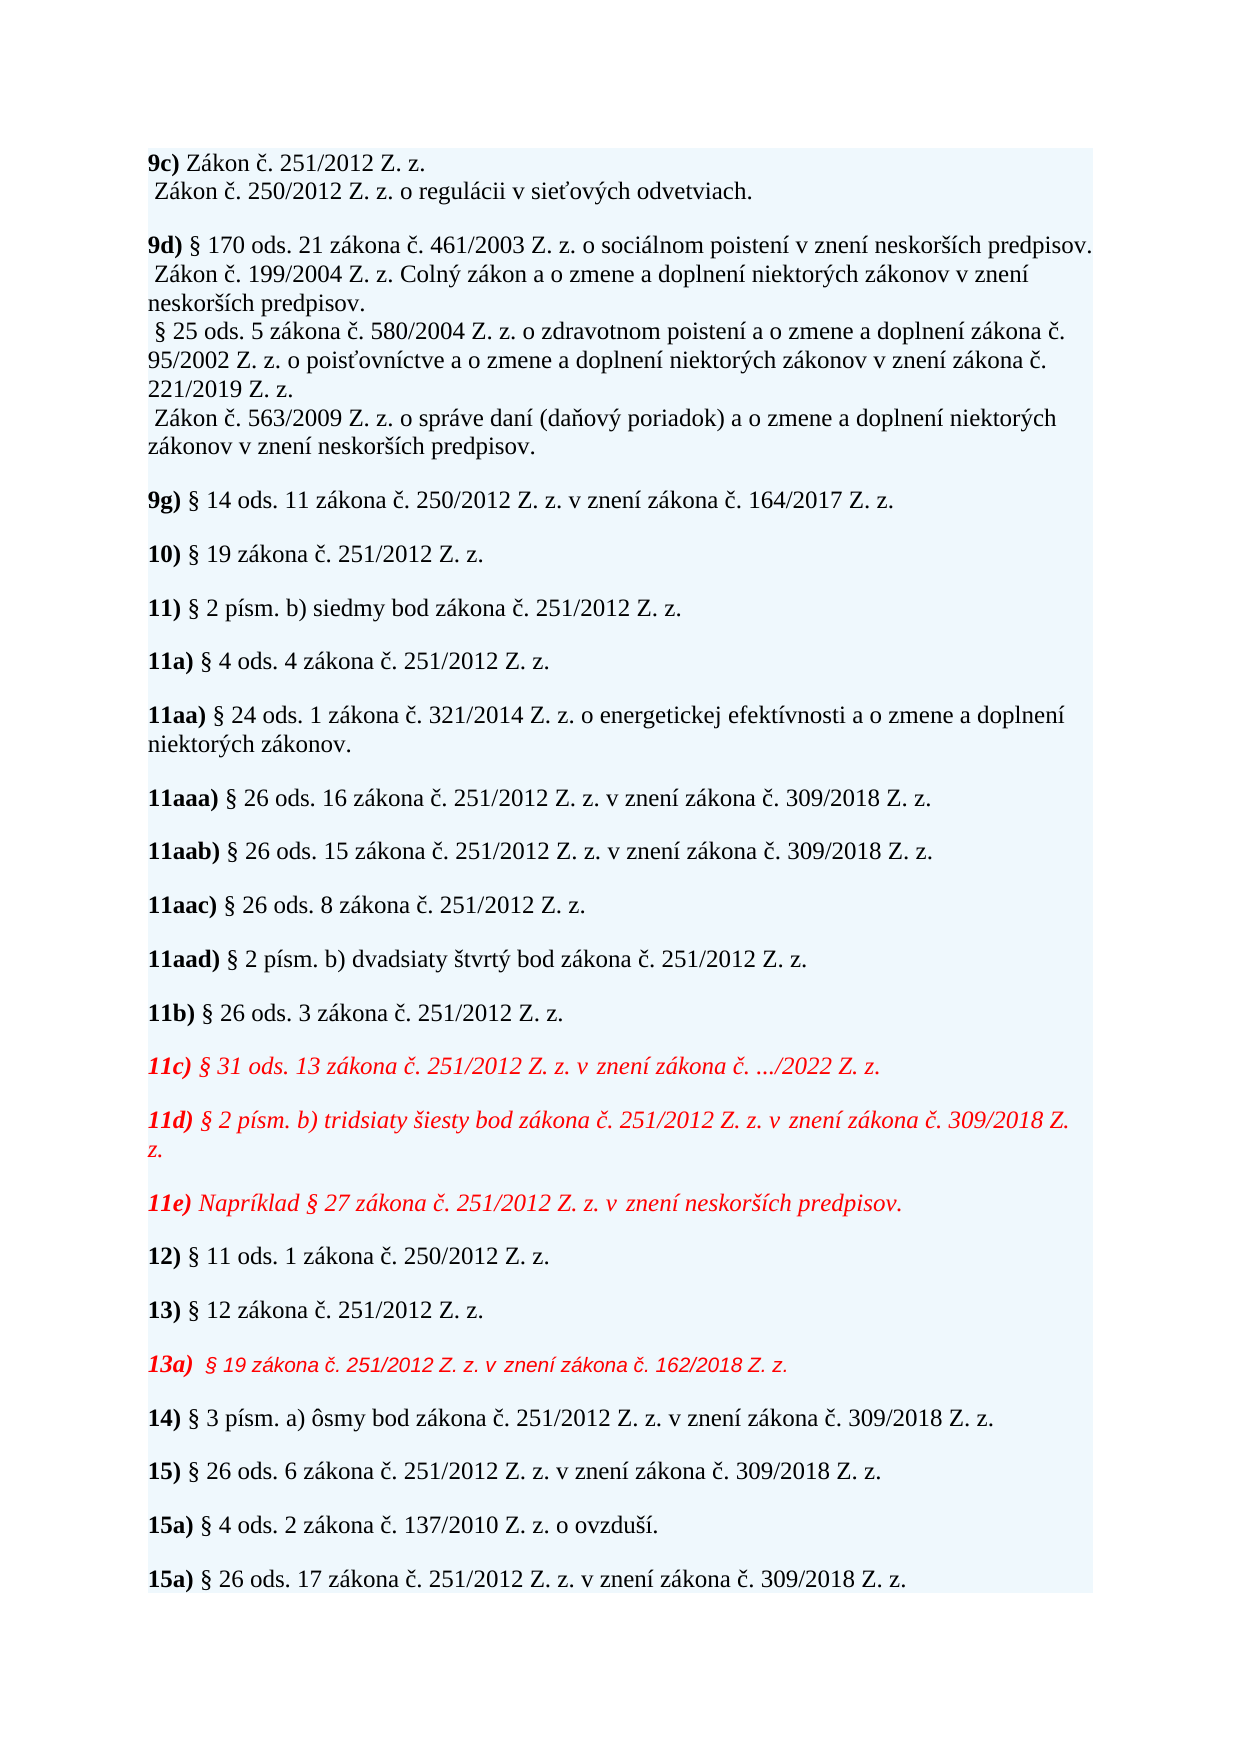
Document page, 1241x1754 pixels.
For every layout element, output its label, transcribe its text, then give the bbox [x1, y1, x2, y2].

text 13a) § 19 zákona č. 251/2012 Z. z. v znení zákona č. 162/2018 Z. z. [148, 1349, 1093, 1378]
text 11e) Napríklad § 27 zákona č. 251/2012 Z. z. v znení neskorších predpisov. [148, 1188, 1093, 1216]
text 11b) § 26 ods. 3 zákona č. 251/2012 Z. z. [148, 998, 1093, 1026]
text 15a) § 4 ods. 2 zákona č. 137/2010 Z. z. o ovzduší. [148, 1510, 1093, 1539]
text 12) § 11 ods. 1 zákona č. 250/2012 Z. z. [148, 1241, 1093, 1270]
text 9d) § 170 ods. 21 zákona č. 461/2003 Z. z. o sociálnom poistení v znení neskorších predpisov. Zákon č. 199/2004 Z. z. Colný zákon a o zmene a doplnení niektorých zákonov v znení neskorších predpisov. § 25 ods. 5 zákona č. 580/2004 Z. z. o zdravotnom poistení a o zmene a doplnení zákona č. 95/2002 Z. z. o poisťovníctve a o zmene a doplnení niektorých zákonov v znení zákona č. 221/2019 Z. z. Zákon č. 563/2009 Z. z. o správe daní (daňový poriadok) a o zmene a doplnení niektorých zákonov v znení neskorších predpisov. [148, 230, 1093, 460]
text 11) § 2 písm. b) siedmy bod zákona č. 251/2012 Z. z. [148, 593, 1093, 621]
text 11aab) § 26 ods. 15 zákona č. 251/2012 Z. z. v znení zákona č. 309/2018 Z. z. [148, 836, 1093, 865]
text 11aaa) § 26 ods. 16 zákona č. 251/2012 Z. z. v znení zákona č. 309/2018 Z. z. [148, 783, 1093, 811]
text 15a) § 26 ods. 17 zákona č. 251/2012 Z. z. v znení zákona č. 309/2018 Z. z. [148, 1564, 1093, 1593]
text 11aad) § 2 písm. b) dvadsiaty štvrtý bod zákona č. 251/2012 Z. z. [148, 944, 1093, 973]
text 10) § 19 zákona č. 251/2012 Z. z. [148, 539, 1093, 568]
text 11aa) § 24 ods. 1 zákona č. 321/2014 Z. z. o energetickej efektívnosti a o zmene a doplnení niektorých zákonov. [148, 700, 1093, 758]
text 15) § 26 ods. 6 zákona č. 251/2012 Z. z. v znení zákona č. 309/2018 Z. z. [148, 1456, 1093, 1485]
text 9c) Zákon č. 251/2012 Z. z. Zákon č. 250/2012 Z. z. o regulácii v sieťových odvetviach. [148, 148, 1093, 205]
text 11c) § 31 ods. 13 zákona č. 251/2012 Z. z. v znení zákona č. .../2022 Z. z. [148, 1051, 1093, 1080]
text 14) § 3 písm. a) ôsmy bod zákona č. 251/2012 Z. z. v znení zákona č. 309/2018 Z. z. [148, 1403, 1093, 1431]
text 11a) § 4 ods. 4 zákona č. 251/2012 Z. z. [148, 646, 1093, 675]
text 11d) § 2 písm. b) tridsiaty šiesty bod zákona č. 251/2012 Z. z. v znení zákona č. 309/2018 Z. z. [148, 1105, 1093, 1163]
text 11aac) § 26 ods. 8 zákona č. 251/2012 Z. z. [148, 890, 1093, 919]
text 9g) § 14 ods. 11 zákona č. 250/2012 Z. z. v znení zákona č. 164/2017 Z. z. [148, 485, 1093, 514]
text 13) § 12 zákona č. 251/2012 Z. z. [148, 1295, 1093, 1324]
